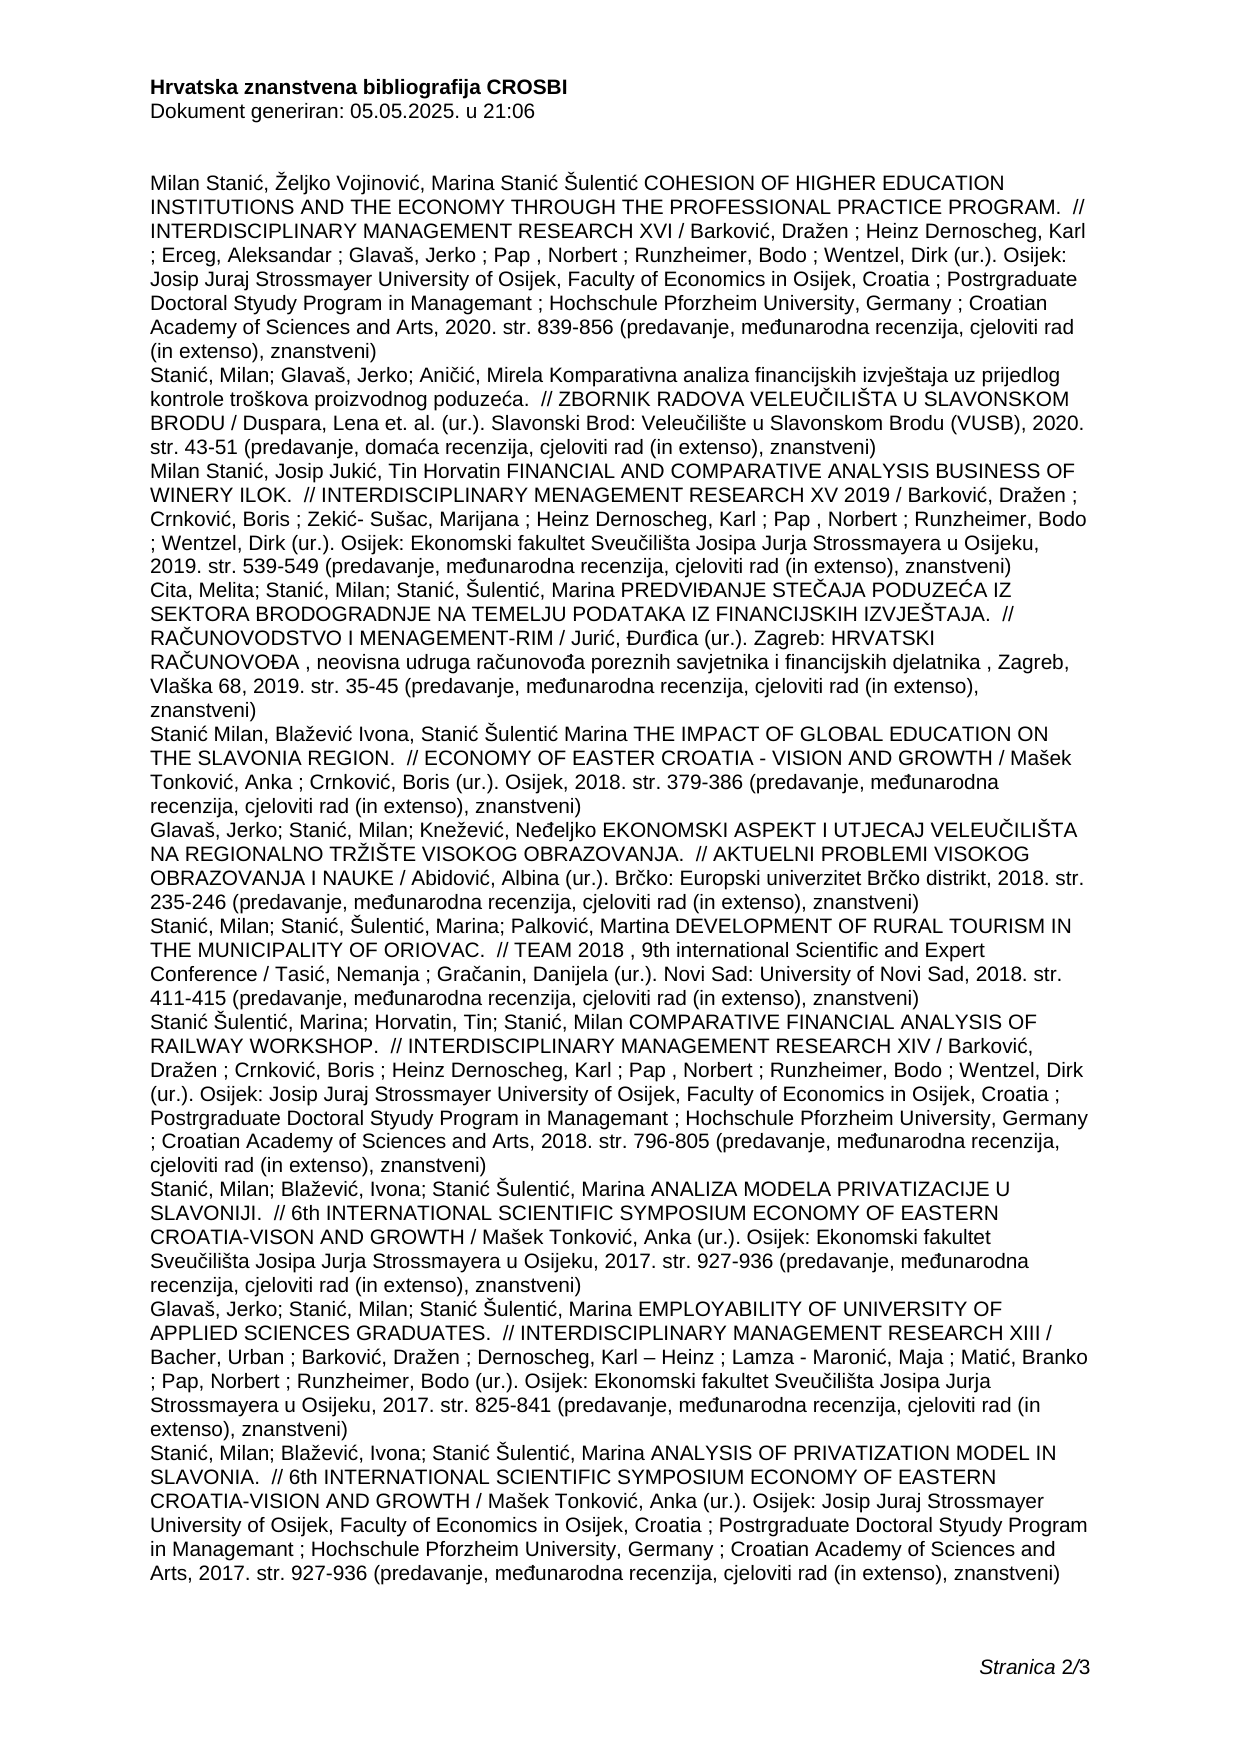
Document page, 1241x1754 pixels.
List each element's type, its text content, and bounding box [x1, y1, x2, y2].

text Stanić Milan, Blažević Ivona, Stanić Šulentić Marina [150, 722, 1090, 818]
text Stanić, Milan; Glavaš, Jerko; Aničić, Mirela [150, 363, 1090, 458]
text Glavaš, Jerko; Stanić, Milan; Knežević, Neđeljko [150, 818, 1090, 914]
text Stanić, Milan; Blažević, Ivona; Stanić Šulentić, Marina [150, 1441, 1090, 1584]
text Cita, Melita; Stanić, Milan; Stanić, Šulentić, Marina [150, 578, 1090, 722]
text Milan Stanić, Željko Vojinović, Marina Stanić Šulentić [150, 171, 1090, 363]
text Milan Stanić, Josip Jukić, Tin Horvatin [150, 458, 1090, 578]
text Stanić, Milan; Stanić, Šulentić, Marina; Palković, Martina [150, 914, 1090, 1009]
text Stanić, Milan; Blažević, Ivona; Stanić Šulentić, Marina [150, 1177, 1090, 1297]
text Glavaš, Jerko; Stanić, Milan; Stanić Šulentić, Marina [150, 1297, 1090, 1441]
text Stanić Šulentić, Marina; Horvatin, Tin; Stanić, Milan [150, 1009, 1090, 1177]
